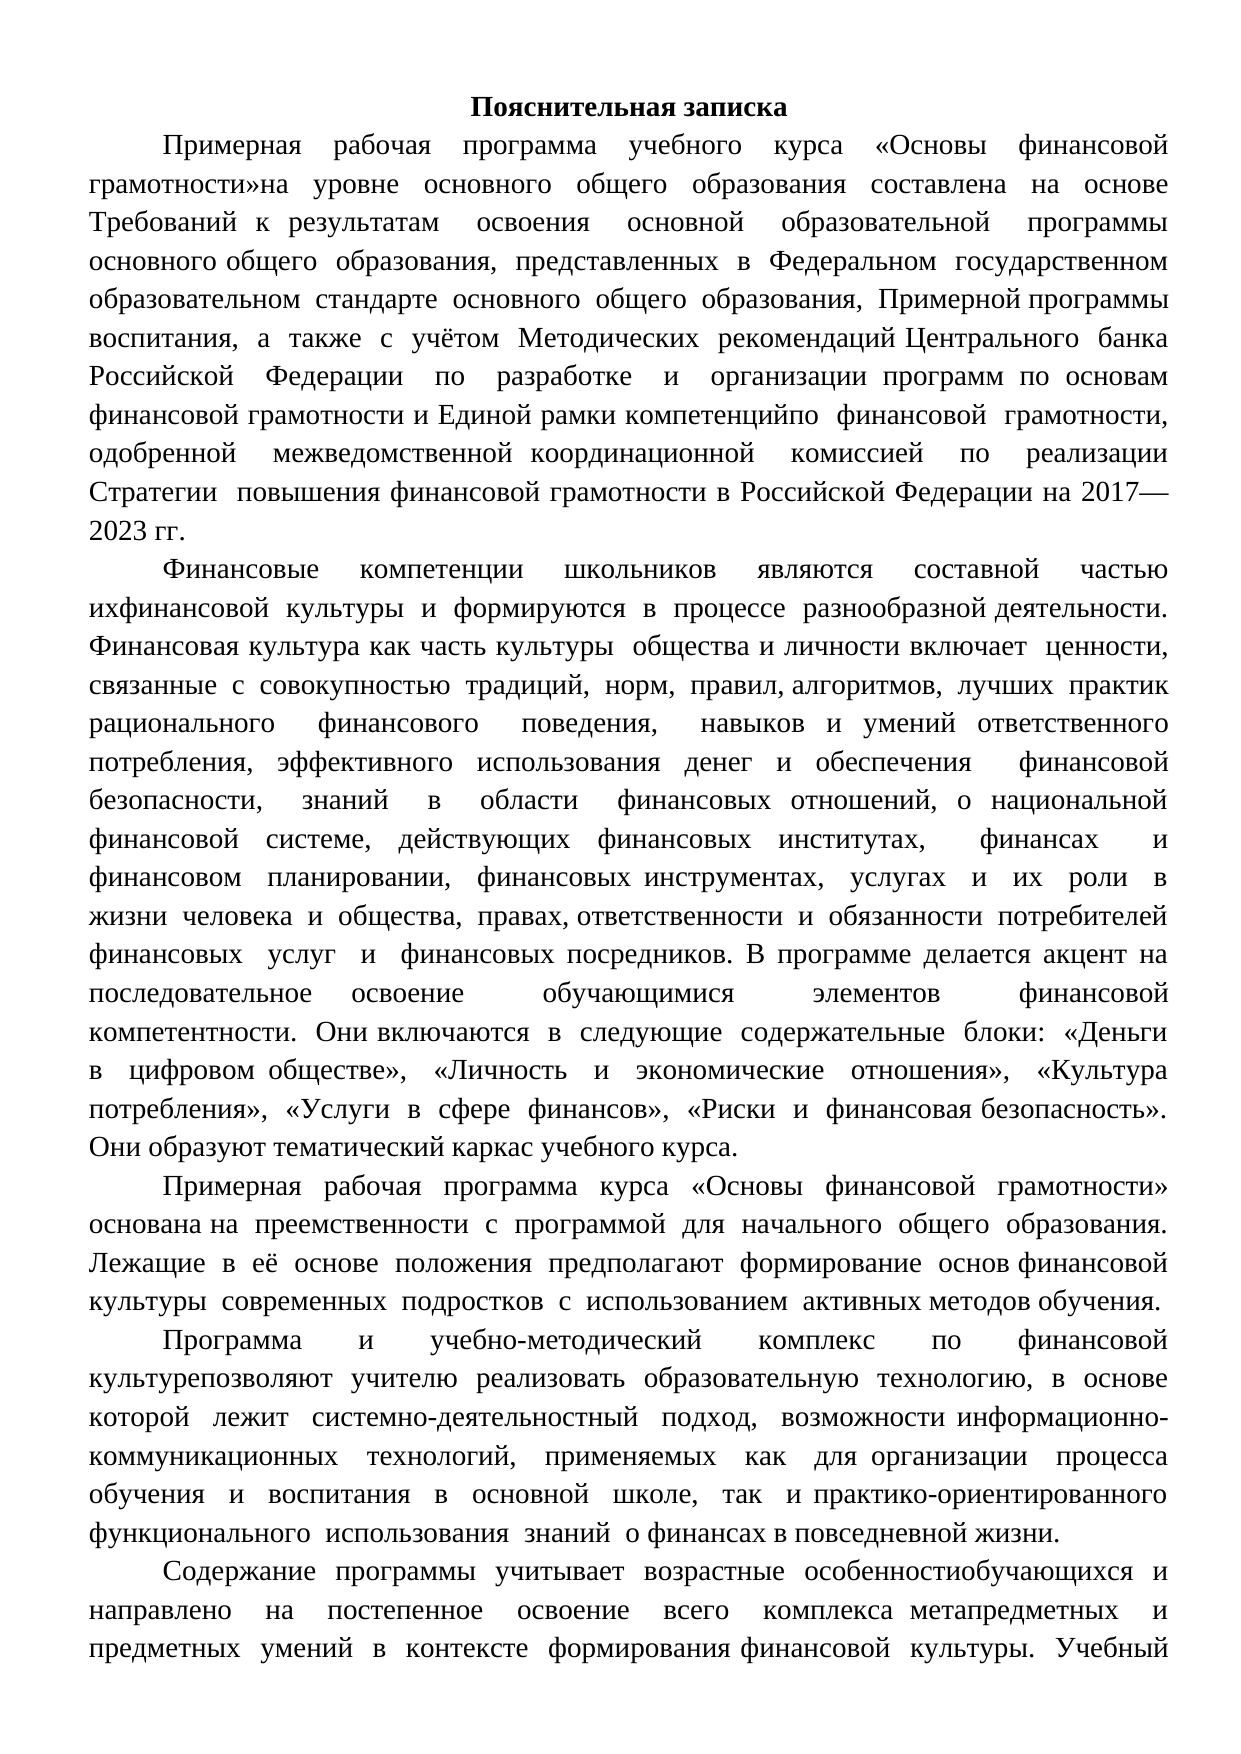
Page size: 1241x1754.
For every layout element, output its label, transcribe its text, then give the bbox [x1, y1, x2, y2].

text Пояснительная записка [89, 89, 1169, 122]
text Финансовые компетенции школьников являются составной частью ихфинансовой культуры и формируются в процессе разнообразной деятельности. Финансовая культура как часть культуры общества и личности включает ценности, связанные с совокупностью традиций, норм, правил, алгоритмов, лучших практик рационального финансового поведения, навыков и умений ответственного потребления, эффективного использования денег и обеспечения финансовой безопасности, знаний в области финансовых отношений, о национальной финансовой системе, действующих финансовых институтах, финансах и финансовом планировании, финансовых инструментах, услугах и их роли в жизни человека и общества, правах, ответственности и обязанности потребителей финансовых услуг и финансовых посредников. В программе делается акцент на последовательное освоение обучающимися элементов финансовой компетентности. Они включаются в следующие содержательные блоки: «Деньги в цифровом обществе», «Личность и экономические отношения», «Культура потребления», «Услуги в сфере финансов», «Риски и финансовая безопасность». Они образуют тематический каркас учебного курса. [89, 551, 1169, 1163]
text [89, 1553, 1169, 1664]
text Примерная рабочая программа учебного курса «Основы финансовой грамотности»на уровне основного общего образования составлена на основе Требований к результатам освоения основной образовательной программы основного общего образования, представленных в Федеральном государственном образовательном стандарте основного общего образования, Примерной программы воспитания, а также с учётом Методических рекомендаций Центрального банка Российской Федерации по разработке и организации программ по основам финансовой грамотности и Единой рамки компетенцийпо финансовой грамотности, одобренной межведомственной координационной комиссией по реализации Стратегии повышения финансовой грамотности в Российской Федерации на 2017—2023 гг. [89, 127, 1169, 546]
text Примерная рабочая программа курса «Основы финансовой грамотности» основана на преемственности с программой для начального общего образования. Лежащие в её основе положения предполагают формирование основ финансовой культуры современных подростков с использованием активных методов обучения. [89, 1168, 1169, 1317]
text Программа и учебно-методический комплекс по финансовой культурепозволяют учителю реализовать образовательную технологию, в основе которой лежит системно-деятельностный подход, возможности информационно-коммуникационных технологий, применяемых как для организации процесса обучения и воспитания в основной школе, так и практико-ориентированного функционального использования знаний о финансах в повседневной жизни. [89, 1322, 1169, 1548]
